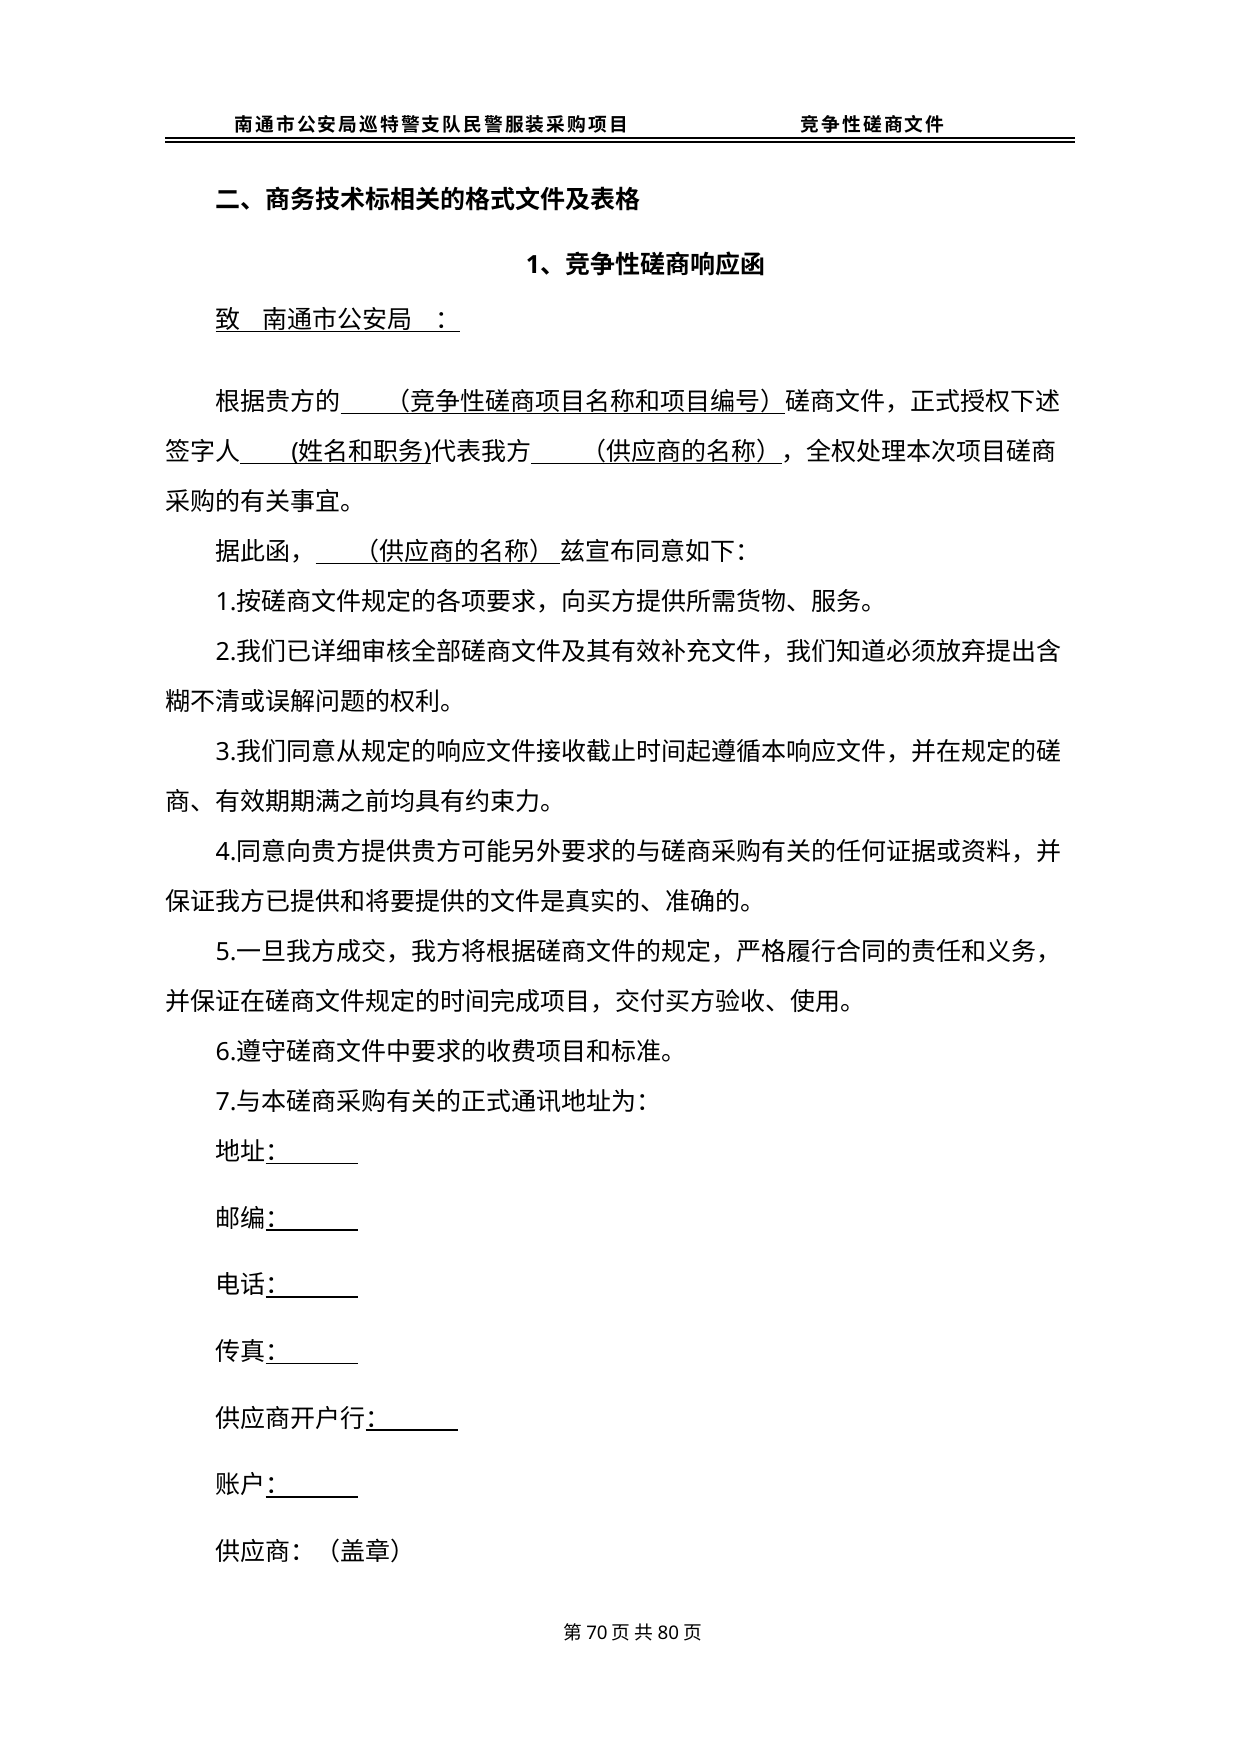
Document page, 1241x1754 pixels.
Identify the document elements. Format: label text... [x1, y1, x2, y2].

text 6.遵守磋商文件中要求的收费项目和标准。 [165, 1021, 1075, 1071]
subtitle 1、竞争性磋商响应函 [165, 235, 1075, 283]
text 致 南通市公安局 ： [165, 299, 1075, 336]
text 7.与本磋商采购有关的正式通讯地址为： [165, 1071, 1075, 1121]
text 3.我们同意从规定的响应文件接收截止时间起遵循本响应文件，并在规定的磋商、有效期期满之前均具有约束力。 [165, 721, 1075, 821]
text 2.我们已详细审核全部磋商文件及其有效补充文件，我们知道必须放弃提出含糊不清或误解问题的权利。 [165, 621, 1075, 721]
subtitle 二、商务技术标相关的格式文件及表格 [165, 170, 1075, 218]
text 账户： [165, 1454, 1075, 1504]
text 4.同意向贵方提供贵方可能另外要求的与磋商采购有关的任何证据或资料，并保证我方已提供和将要提供的文件是真实的、准确的。 [165, 821, 1075, 921]
text 1.按磋商文件规定的各项要求，向买方提供所需货物、服务。 [165, 571, 1075, 621]
text 邮编： [165, 1187, 1075, 1237]
text 供应商开户行： [165, 1387, 1075, 1437]
text 据此函， （供应商的名称） 兹宣布同意如下： [165, 521, 1075, 571]
text 传真： [165, 1321, 1075, 1371]
text 供应商：（盖章） [165, 1521, 1075, 1571]
text 电话： [165, 1254, 1075, 1304]
text 根据贵方的 （竞争性磋商项目名称和项目编号）磋商文件，正式授权下述签字人 (姓名和职务)代表我方 （供应商的名称），全权处理本次项目磋商采购的有关事宜。 [165, 371, 1075, 521]
text 地址： [165, 1121, 1075, 1171]
text 5.一旦我方成交，我方将根据磋商文件的规定，严格履行合同的责任和义务，并保证在磋商文件规定的时间完成项目，交付买方验收、使用。 [165, 921, 1075, 1021]
